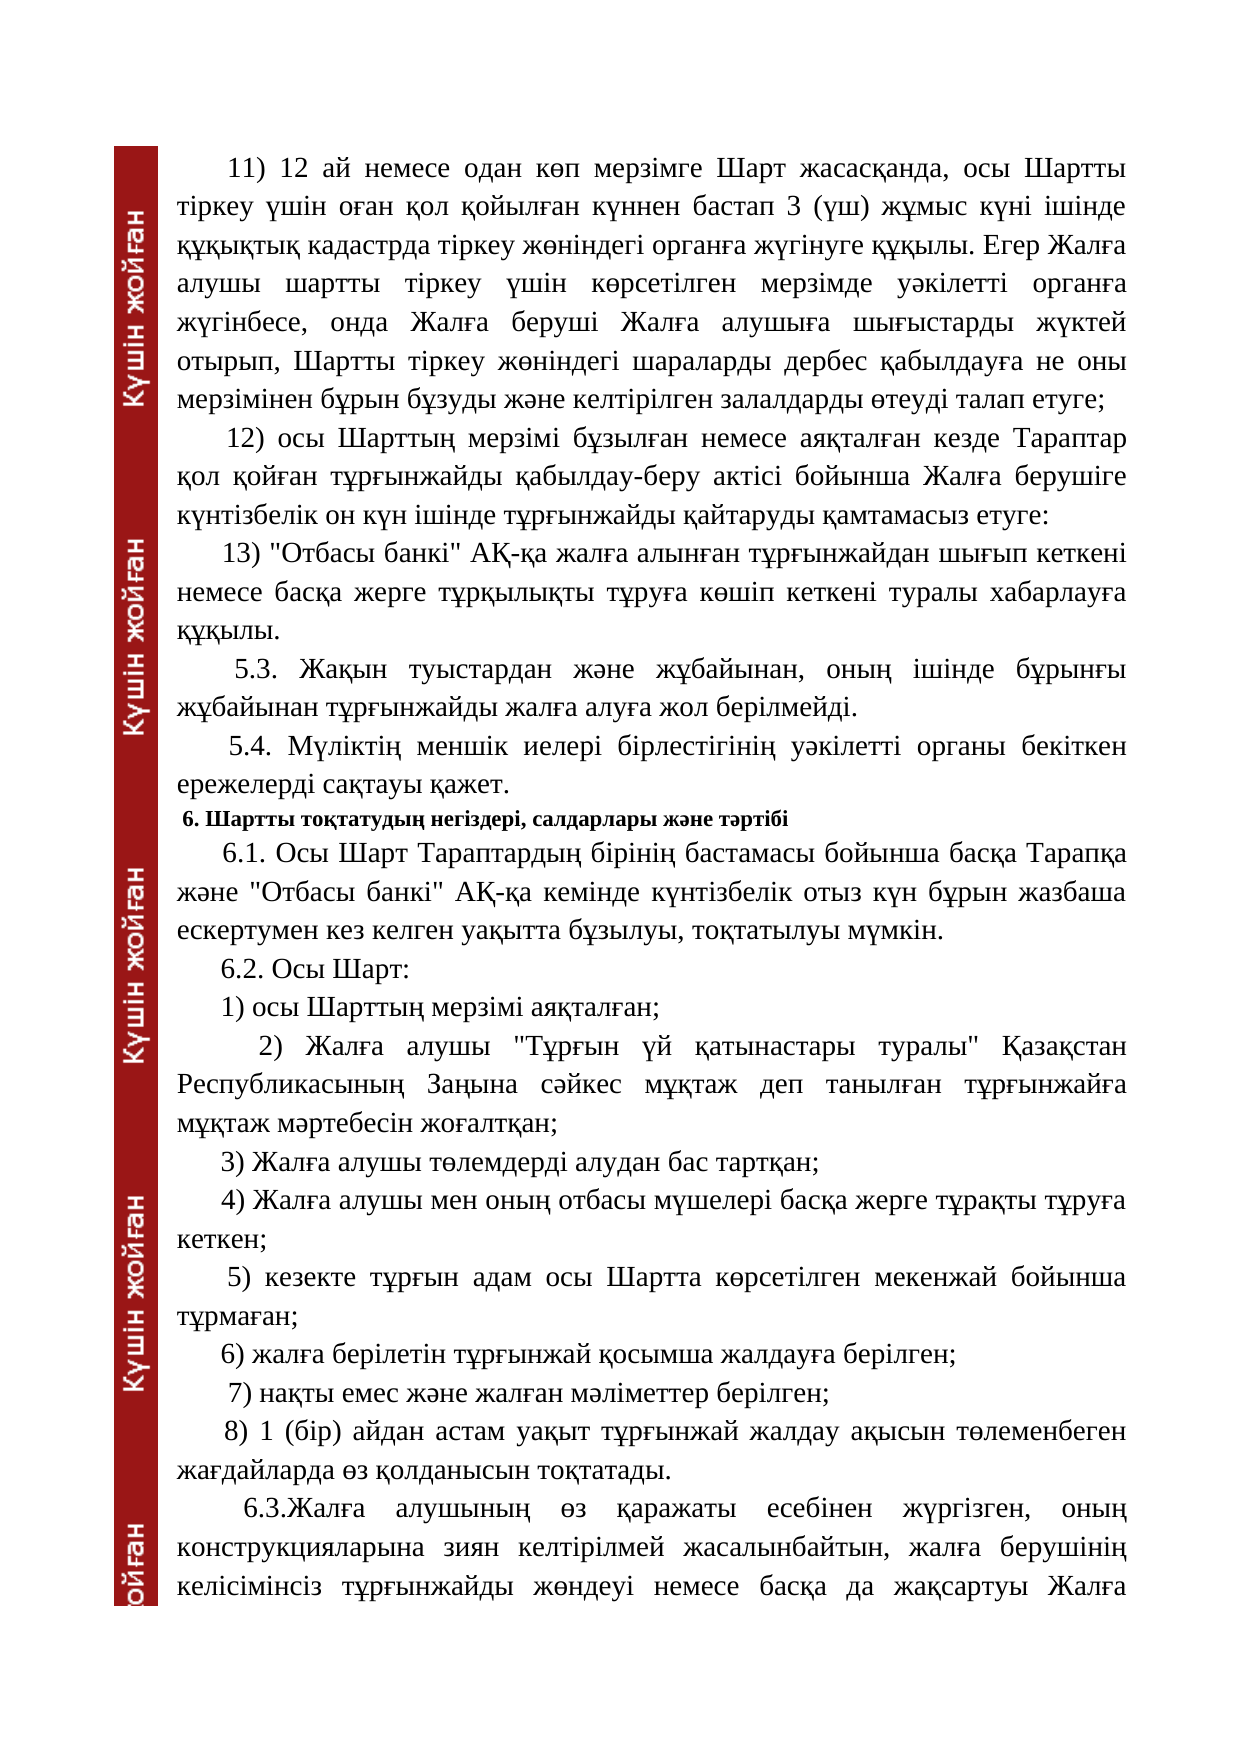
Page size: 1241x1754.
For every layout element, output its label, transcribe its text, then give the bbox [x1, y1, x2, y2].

picture [114, 1177, 158, 1182]
picture [114, 646, 158, 651]
text 13) "Отбасы банкі" АҚ-қа жалға алынған тұрғынжайдан шығып кеткені немесе басқа жерге тұрқылықты тұруға көшіп кеткені туралы хабарлауға құқылы. [112, 535, 1128, 646]
picture [114, 1370, 158, 1375]
text 6.1. Осы Шарт Тараптардың бірінің бастамасы бойынша басқа Тарапқа және "Отбасы банкі" АҚ-қа кемінде күнтізбелік отыз күн бұрын жазбаша ескертумен кез келген уақытта бұзылуы, тоқтатылуы мүмкін. [112, 835, 1128, 946]
picture [114, 1023, 158, 1028]
text 12) осы Шарттың мерзімі бұзылған немесе аяқталған кезде Тараптар қол қойған тұрғынжайды қабылдау-беру актісі бойынша Жалға берушіге күнтізбелік он күн ішінде тұрғынжайды қайтаруды қамтамасыз етуге: [112, 420, 1128, 530]
picture [114, 1601, 158, 1606]
text 2) Жалға алушы "Тұрғын үй қатынастары туралы" Қазақстан Республикасының Заңына сәйкес мұқтаж деп танылған тұрғынжайға мұқтаж мәртебесін жоғалтқан; [112, 1028, 1128, 1139]
picture [114, 1408, 158, 1413]
text 5.4. Мүліктің меншік иелері бірлестігінің уәкілетті органы бекіткен ережелерді сақтауы қажет. [112, 728, 1128, 800]
text 7) нақты емес және жалған мәліметтер берілген; [112, 1375, 1128, 1408]
text 8) 1 (бір) айдан астам уақыт тұрғынжай жалдау ақысын төлеменбеген жағдайларда өз қолданысын тоқтатады. [112, 1413, 1128, 1486]
picture [114, 1331, 158, 1336]
text 5) кезекте тұрғын адам осы Шартта көрсетілген мекенжай бойынша тұрмаған; [112, 1259, 1128, 1331]
text 6. Шартты тоқтатудың негіздері, салдарлары және тәртібі [112, 805, 1128, 832]
text 3) Жалға алушы төлемдерді алудан бас тартқан; [112, 1144, 1128, 1177]
picture [114, 530, 158, 535]
picture [114, 1139, 158, 1144]
text 4) Жалға алушы мен оның отбасы мүшелері басқа жерге тұрақты тұруға кеткен; [112, 1182, 1128, 1254]
picture [114, 984, 158, 989]
picture [114, 1254, 158, 1259]
text 11) 12 ай немесе одан көп мерзімге Шарт жасасқанда, осы Шартты тіркеу үшін оған қол қойылған күннен бастап 3 (үш) жұмыс күні ішінде құқықтық кадастрда тіркеу жөніндегі органға жүгінуге құқылы. Егер Жалға алушы шартты тіркеу үшін көрсетілген мерзімде уәкілетті органға жүгінбесе, онда Жалға беруші Жалға алушыға шығыстарды жүктей отырып, Шартты тіркеу жөніндегі шараларды дербес қабылдауға не оны мерзімінен бұрын бұзуды және келтірілген залалдарды өтеуді талап етуге; [112, 150, 1128, 415]
picture [114, 415, 158, 420]
text 6) жалға берілетін тұрғынжай қосымша жалдауға берілген; [112, 1336, 1128, 1370]
text 6.2. Осы Шарт: [112, 951, 1128, 984]
picture [114, 800, 158, 805]
text 1) осы Шарттың мерзімі аяқталған; [112, 989, 1128, 1023]
picture [114, 946, 158, 951]
picture [114, 146, 158, 150]
text 5.3. Жақын туыстардан және жұбайынан, оның ішінде бұрынғы жұбайынан тұрғынжайды жалға алуға жол берілмейді. [112, 651, 1128, 723]
picture [114, 723, 158, 728]
picture [114, 1486, 158, 1491]
